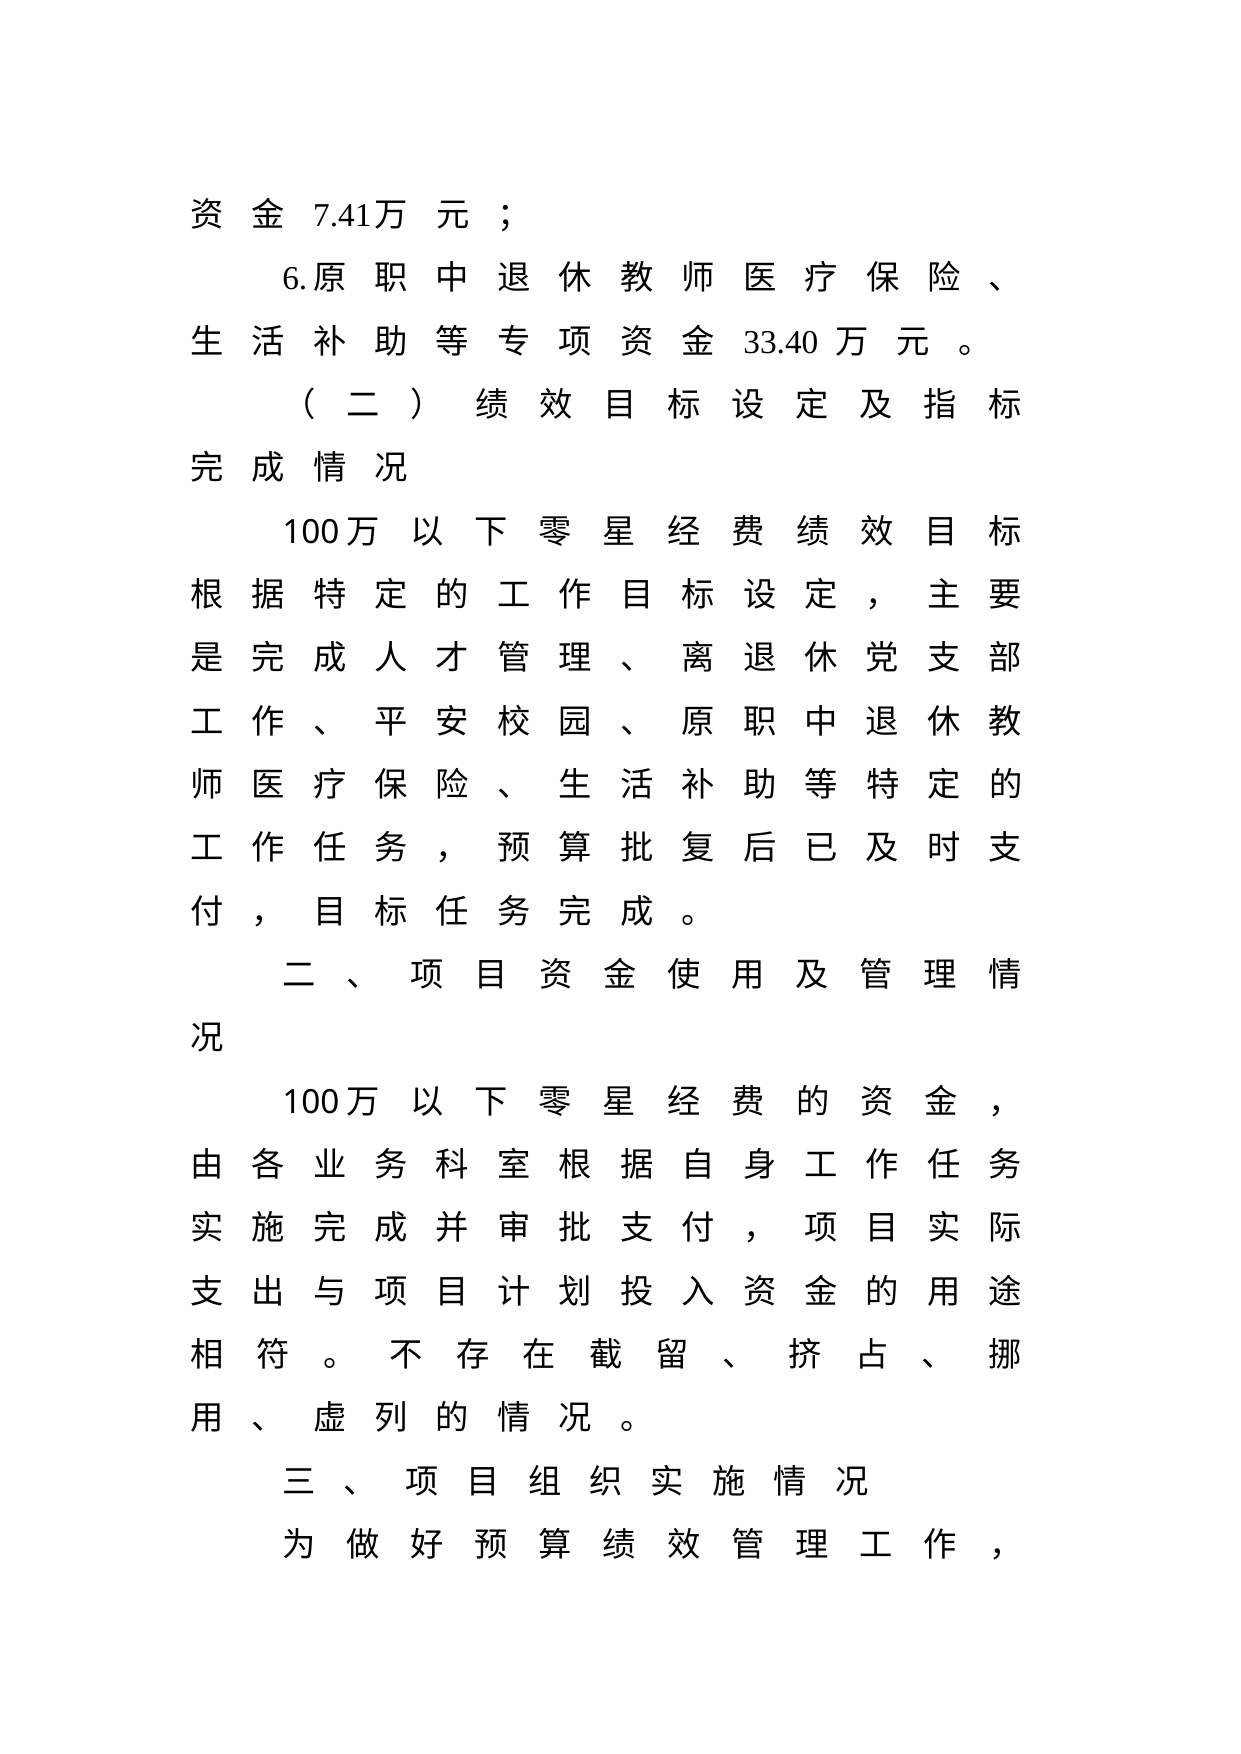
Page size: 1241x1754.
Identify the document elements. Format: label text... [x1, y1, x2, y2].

text （二）绩效目标设定及指标完成情况 [190, 370, 1050, 497]
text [190, 180, 1050, 244]
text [190, 1510, 1050, 1574]
list 100万以下零星经费绩效目标根据特定的工作目标设定，主要是完成人才管理、离退休党支部工作、平安校园、原职中退休教师医疗保险、生活补助等特定的工作任务，预算批复后已及时支付，目标任务完成。 [190, 497, 1050, 940]
text 二、项目资金使用及管理情况 [190, 940, 1050, 1067]
text 6.原职中退休教师医疗保险、生活补助等专项资金33.40万元。 [190, 244, 1050, 370]
list 100万以下零星经费的资金，由各业务科室根据自身工作任务实施完成并审批支付，项目实际支出与项目计划投入资金的用途相符。不存在截留、挤占、挪用、虚列的情况。 [190, 1067, 1050, 1447]
text 三、项目组织实施情况 [190, 1447, 1050, 1510]
